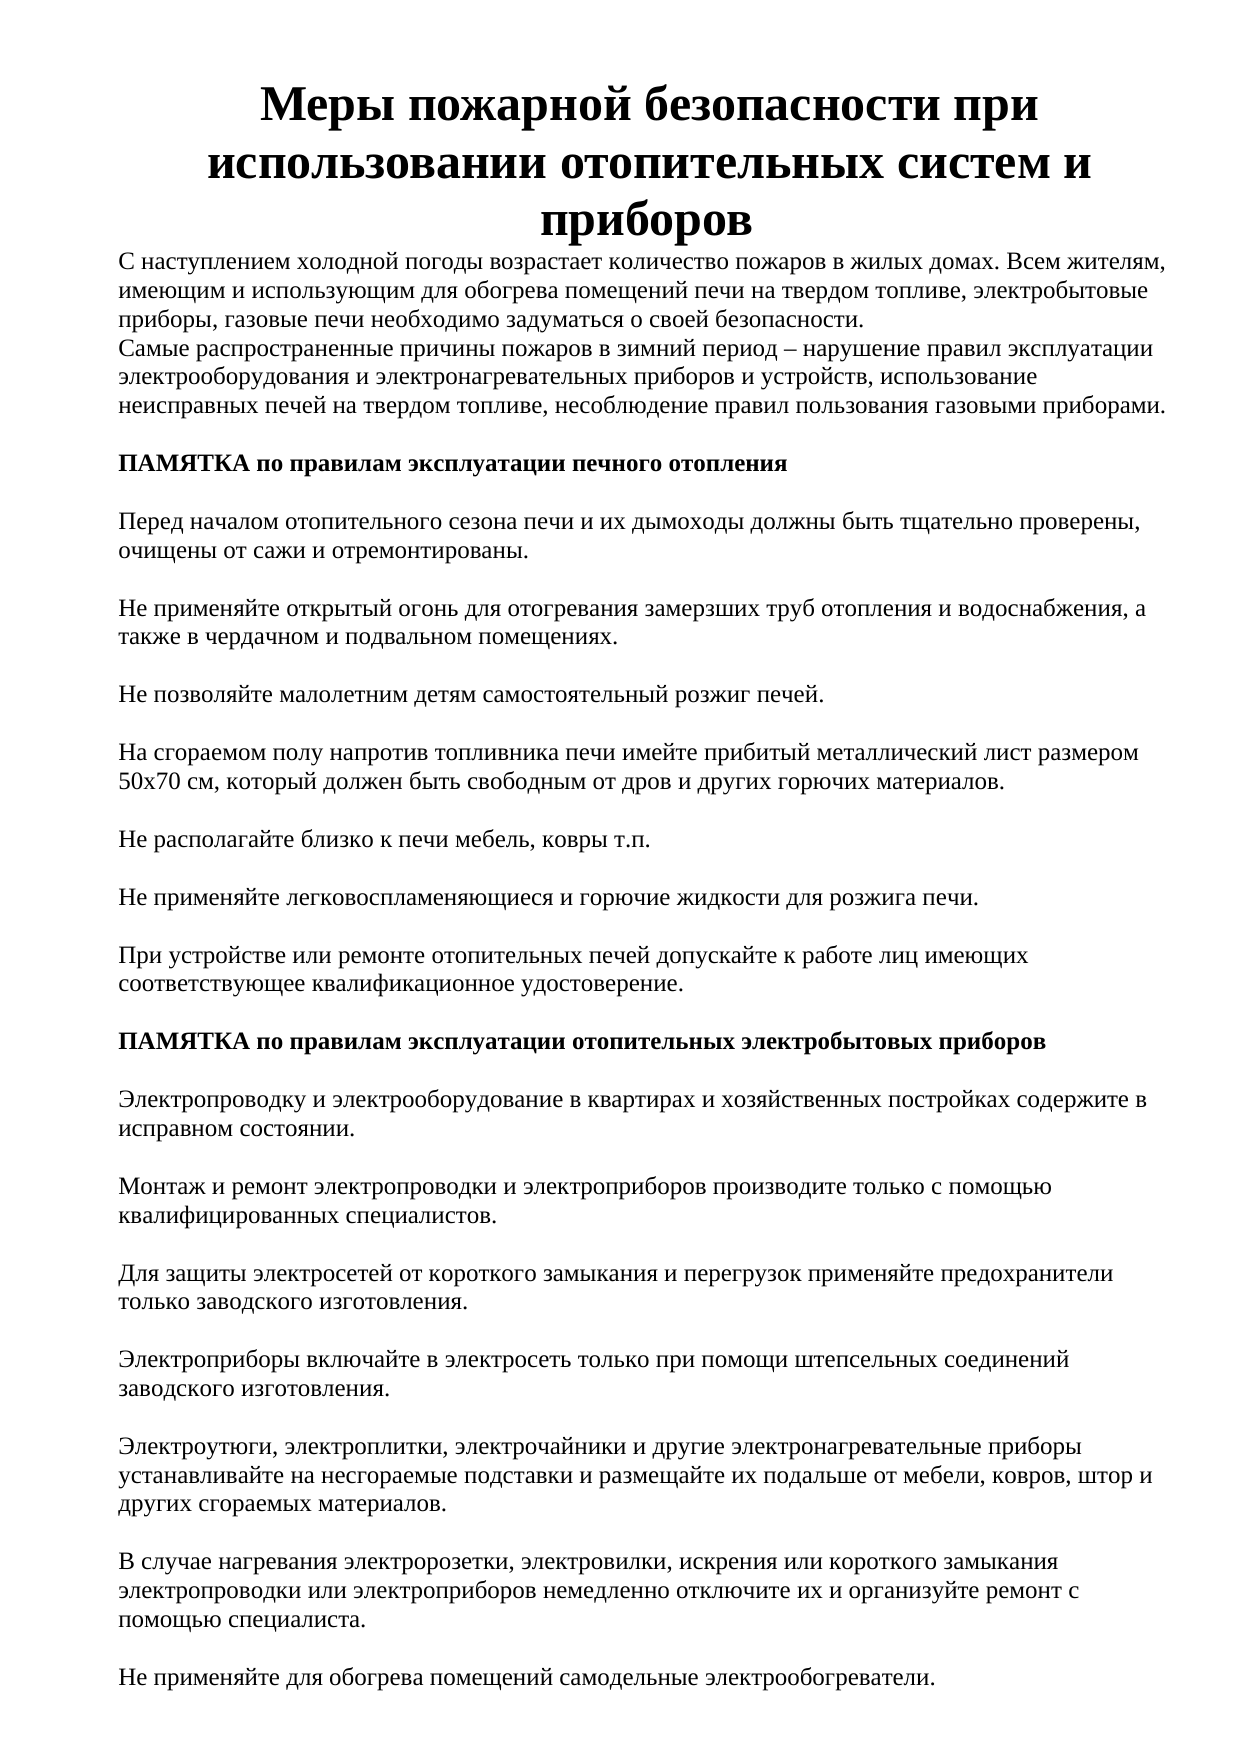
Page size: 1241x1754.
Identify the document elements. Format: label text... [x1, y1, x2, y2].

text Не располагайте близко к печи мебель, ковры т.п. [118, 824, 1181, 853]
text Электроутюги, электроплитки, электрочайники и другие электронагревательные приборы устанавливайте на несгораемые подставки и размещайте их подальше от мебели, ковров, штор и других сгораемых материалов. [118, 1431, 1181, 1517]
text Самые распространенные причины пожаров в зимний период – нарушение правил эксплуатации электрооборудования и электронагревательных приборов и устройств, использование неисправных печей на твердом топливе, несоблюдение правил пользования газовыми приборами. [118, 333, 1181, 419]
text Для защиты электросетей от короткого замыкания и перегрузок применяйте предохранители только заводского изготовления. [118, 1258, 1181, 1315]
text Не позволяйте малолетним детям самостоятельный розжиг печей. [118, 679, 1181, 708]
text Меры пожарной безопасности при использовании отопительных систем и приборов [118, 74, 1181, 246]
text С наступлением холодной погоды возрастает количество пожаров в жилых домах. Всем жителям, имеющим и использующим для обогрева помещений печи на твердом топливе, электробытовые приборы, газовые печи необходимо задуматься о своей безопасности. [118, 246, 1181, 333]
text Не применяйте открытый огонь для отогревания замерзших труб отопления и водоснабжения, а также в чердачном и подвальном помещениях. [118, 593, 1181, 650]
text При устройстве или ремонте отопительных печей допускайте к работе лиц имеющих соответствующее квалификационное удостоверение. [118, 940, 1181, 997]
text Электропроводку и электрооборудование в квартирах и хозяйственных постройках содержите в исправном состоянии. [118, 1084, 1181, 1142]
text Не применяйте легковоспламеняющиеся и горючие жидкости для розжига печи. [118, 882, 1181, 911]
text ПАМЯТКА по правилам эксплуатации печного отопления [118, 448, 1181, 477]
text Перед началом отопительного сезона печи и их дымоходы должны быть тщательно проверены, очищены от сажи и отремонтированы. [118, 506, 1181, 563]
text На сгораемом полу напротив топливника печи имейте прибитый металлический лист размером 50х70 см, который должен быть свободным от дров и других горючих материалов. [118, 737, 1181, 795]
text Электроприборы включайте в электросеть только при помощи штепсельных соединений заводского изготовления. [118, 1344, 1181, 1402]
text Не применяйте для обогрева помещений самодельные электрообогреватели. [118, 1662, 1181, 1691]
text Монтаж и ремонт электропроводки и электроприборов производите только с помощью квалифицированных специалистов. [118, 1171, 1181, 1228]
text В случае нагревания электророзетки, электровилки, искрения или короткого замыкания электропроводки или электроприборов немедленно отключите их и организуйте ремонт с помощью специалиста. [118, 1546, 1181, 1633]
text ПАМЯТКА по правилам эксплуатации отопительных электробытовых приборов [118, 1026, 1181, 1055]
